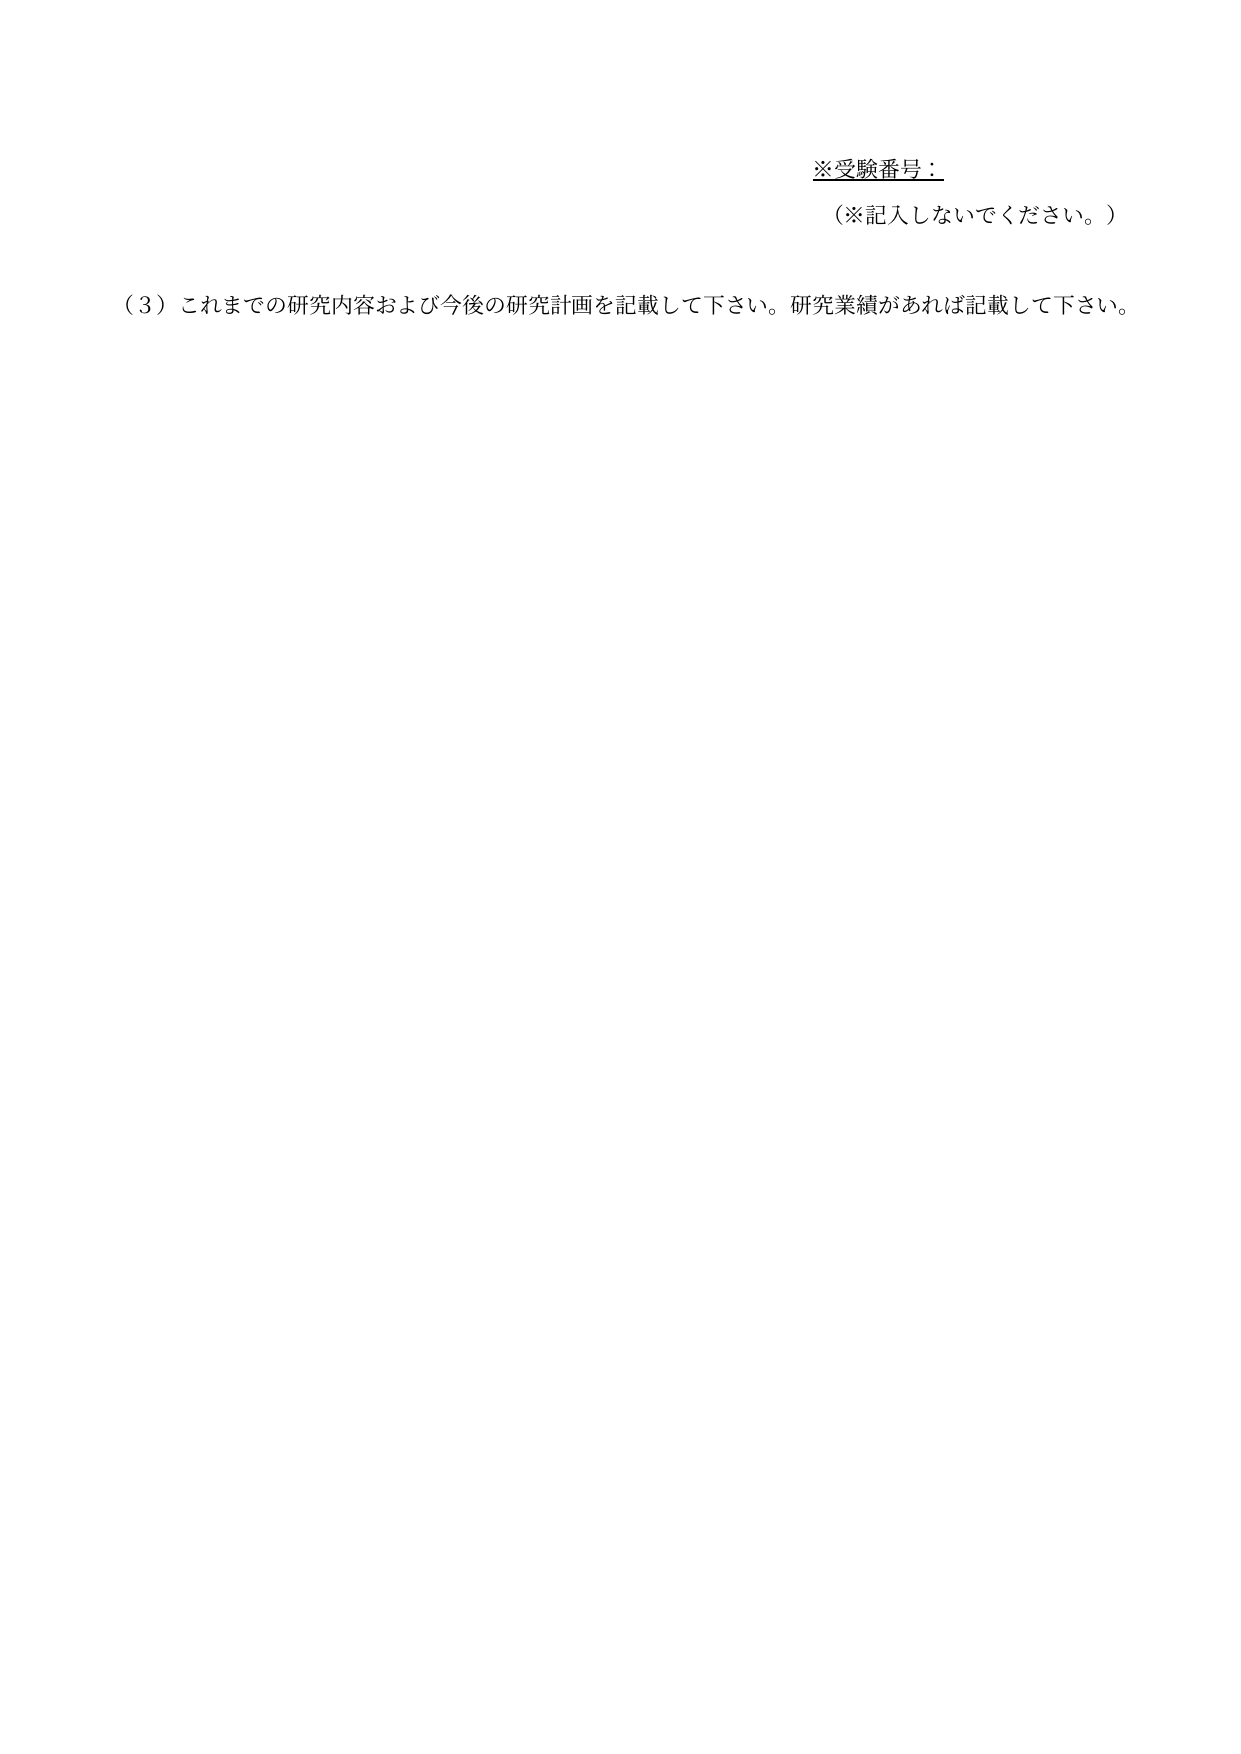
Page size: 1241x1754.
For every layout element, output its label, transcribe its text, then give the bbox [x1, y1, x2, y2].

text （※記入しないでください。） [112, 183, 1128, 244]
text ※受験番号： [112, 152, 1128, 183]
text （３）これまでの研究内容および今後の研究計画を記載して下さい。研究業績があれば記載して下さい。 [112, 274, 1128, 334]
